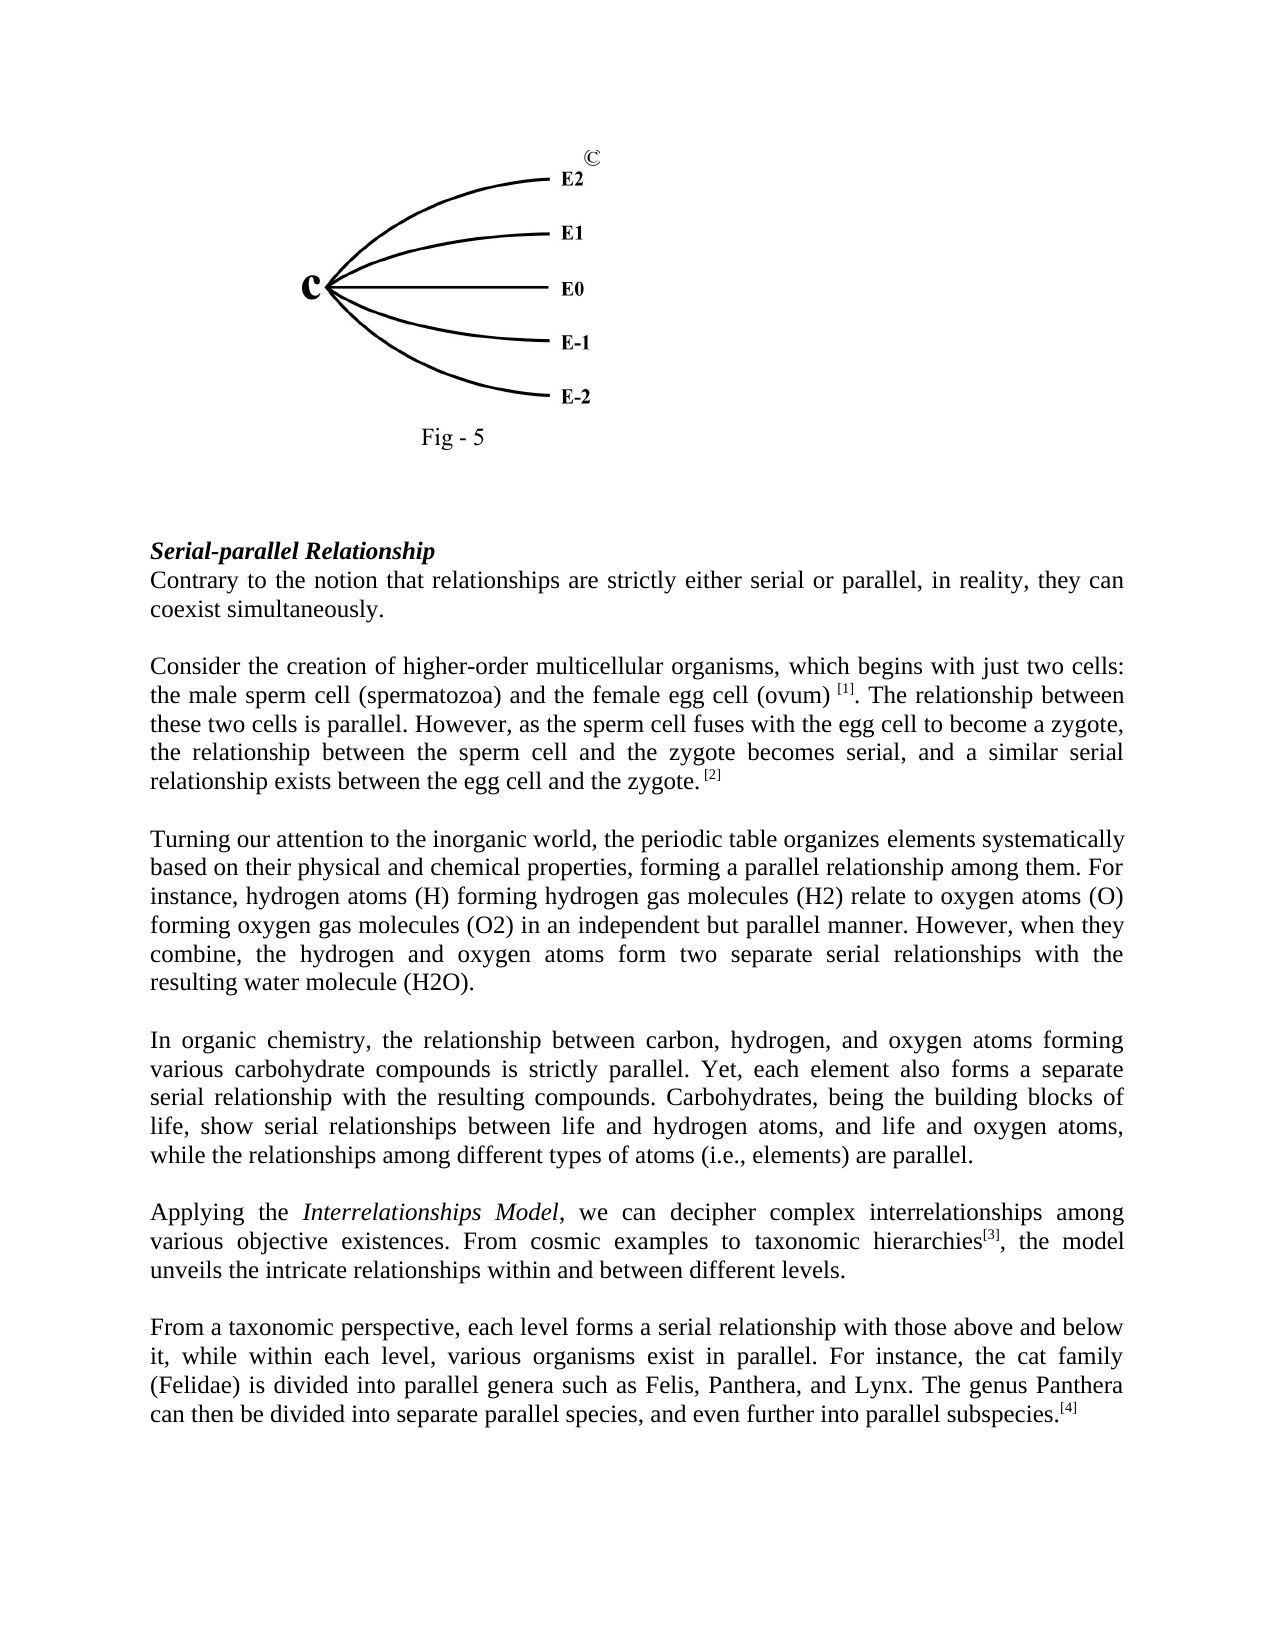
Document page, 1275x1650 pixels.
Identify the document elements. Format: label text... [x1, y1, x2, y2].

picture [300, 150, 600, 450]
text Consider the creation of higher-order multicellular organisms, which begins with just two cells: the male sperm cell (spermatozoa) and the female egg cell (ovum) [1]. The relationship between these two cells is parallel. However, as the sperm cell fuses with the egg cell to become a zygote, the relationship between the sperm cell and the zygote becomes serial, and a similar serial relationship exists between the egg cell and the zygote. [2] [150, 651, 1125, 795]
text Serial-parallel Relationship [150, 536, 1125, 565]
text In organic chemistry, the relationship between carbon, hydrogen, and oxygen atoms forming various carbohydrate compounds is strictly parallel. Yet, each element also forms a separate serial relationship with the resulting compounds. Carbohydrates, being the building blocks of life, show serial relationships between life and hydrogen atoms, and life and oxygen atoms, while the relationships among different types of atoms (i.e., elements) are parallel. [150, 1025, 1125, 1169]
text Turning our attention to the inorganic world, the periodic table organizes elements systematically based on their physical and chemical properties, forming a parallel relationship among them. For instance, hydrogen atoms (H) forming hydrogen gas molecules (H2) relate to oxygen atoms (O) forming oxygen gas molecules (O2) in an independent but parallel manner. However, when they combine, the hydrogen and oxygen atoms form two separate serial relationships with the resulting water molecule (H2O). [150, 824, 1125, 996]
text Applying the Interrelationships Model, we can decipher complex interrelationships among various objective existences. From cosmic examples to taxonomic hierarchies[3], the model unveils the intricate relationships within and between different levels. [150, 1197, 1125, 1284]
text From a taxonomic perspective, each level forms a serial relationship with those above and below it, while within each level, various organisms exist in parallel. For instance, the cat family (Felidae) is divided into parallel genera such as Felis, Panthera, and Lynx. The genus Panthera can then be divided into separate parallel species, and even further into parallel subspecies.[4] [150, 1312, 1125, 1427]
text Contrary to the notion that relationships are strictly either serial or parallel, in reality, they can coexist simultaneously. [150, 565, 1125, 622]
